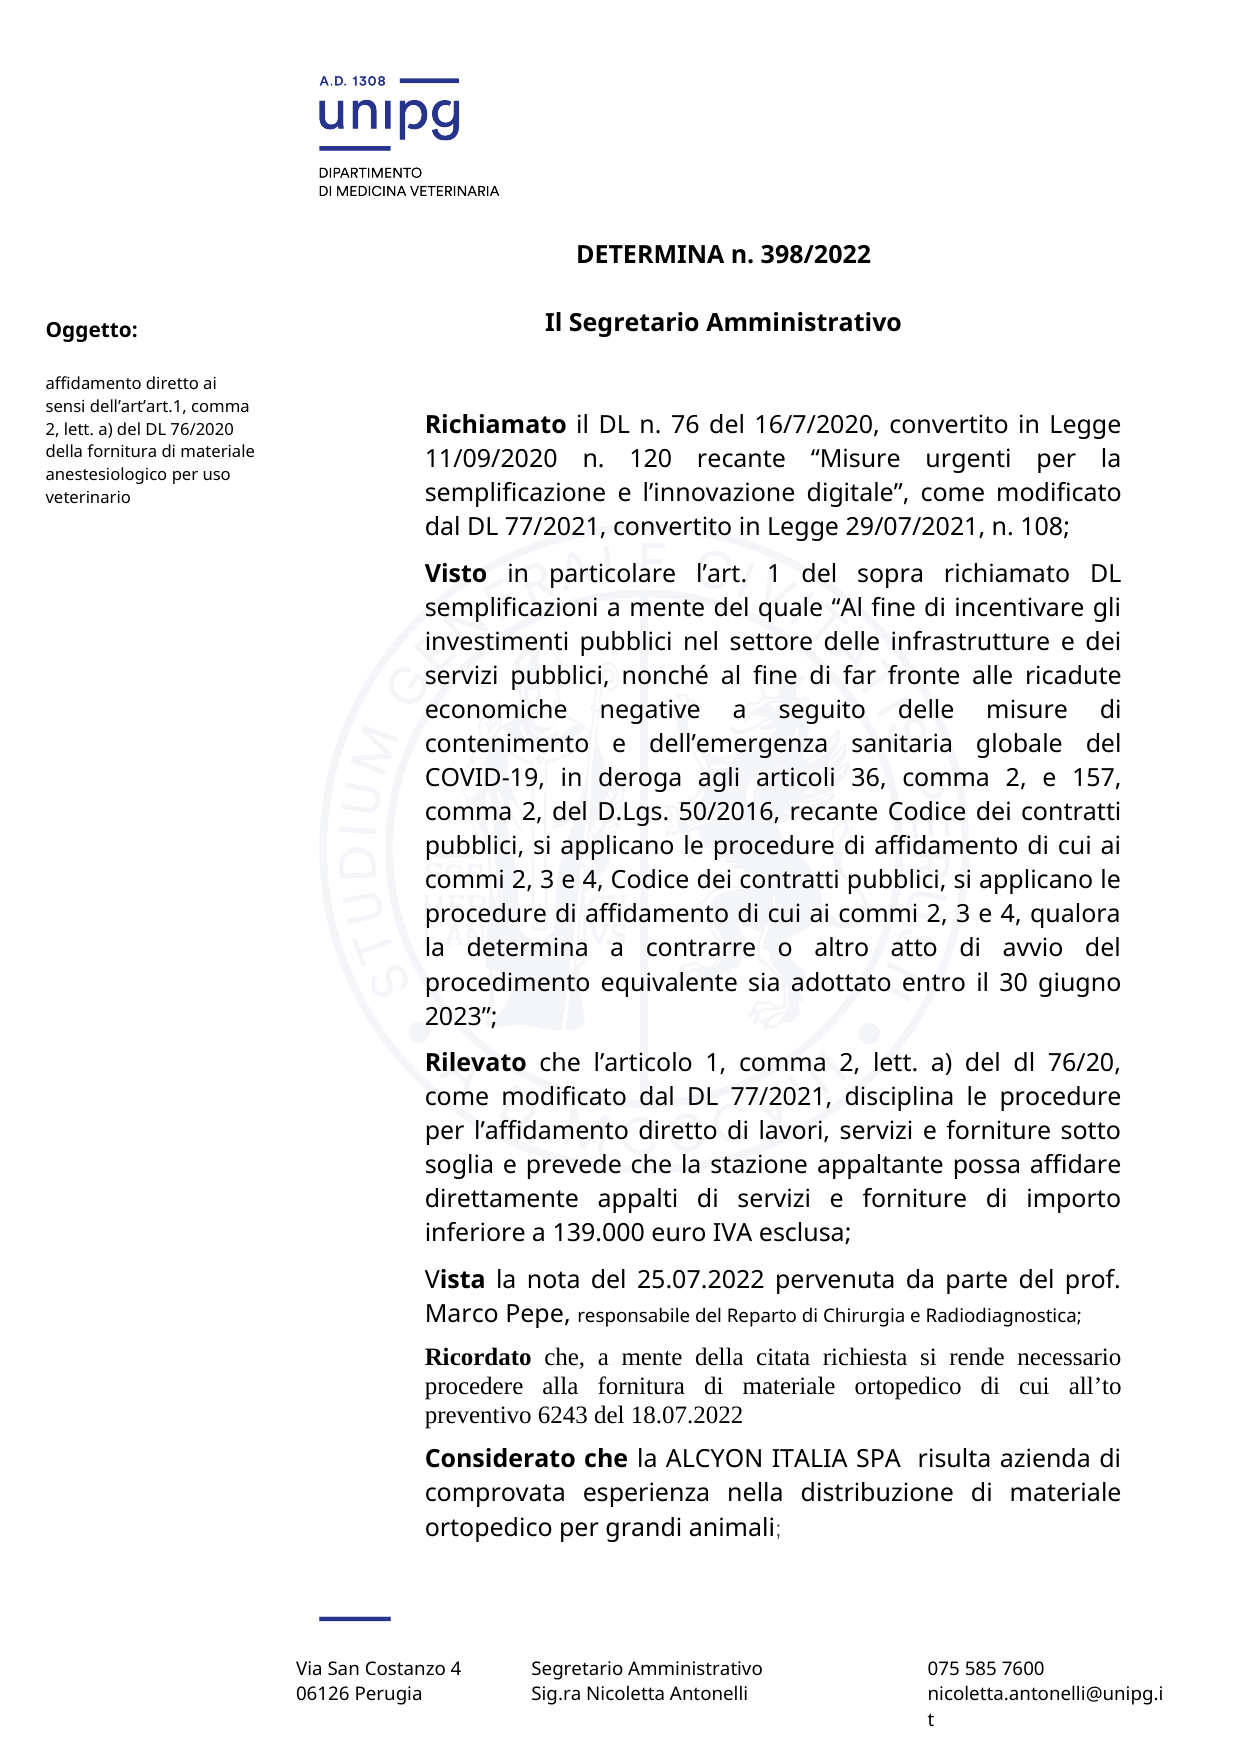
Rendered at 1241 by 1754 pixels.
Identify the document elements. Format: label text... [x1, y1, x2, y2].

text Il Segretario Amministrativo [325, 304, 1122, 338]
text Rilevato che l’articolo 1, comma 2, lett. a) del dl 76/20, come modificato dal DL 77/2021, disciplina le procedure per l’affidamento diretto di lavori, servizi e forniture sotto soglia e prevede che la stazione appaltante possa affidare direttamente appalti di servizi e forniture di importo inferiore a 139.000 euro IVA esclusa; [266, 1045, 1122, 1249]
text Richiamato il DL n. 76 del 16/7/2020, convertito in Legge 11/09/2020 n. 120 recante “Misure urgenti per la semplificazione e l’innovazione digitale”, come modificato dal DL 77/2021, convertito in Legge 29/07/2021, n. 108; [266, 407, 1122, 543]
text DETERMINA n. 398/2022 [325, 236, 1122, 270]
picture [23, 0, 1241, 1726]
text Oggetto: [45, 315, 258, 343]
text Visto in particolare l’art. 1 del sopra richiamato DL semplificazioni a mente del quale “Al fine di incentivare gli investimenti pubblici nel settore delle infrastrutture e dei servizi pubblici, nonché al fine di far fronte alle ricadute economiche negative a seguito delle misure di contenimento e dell’emergenza sanitaria globale del COVID-19, in deroga agli articoli 36, comma 2, e 157, comma 2, del D.Lgs. 50/2016, recante Codice dei contratti pubblici, si applicano le procedure di affidamento di cui ai commi 2, 3 e 4, Codice dei contratti pubblici, si applicano le procedure di affidamento di cui ai commi 2, 3 e 4, qualora la determina a contrarre o altro atto di avvio del procedimento equivalente sia adottato entro il 30 giugno 2023”; [266, 555, 1122, 1032]
text affidamento diretto ai sensi dell’art’art.1, comma 2, lett. a) del DL 76/2020 della fornitura di materiale anestesiologico per uso veterinario [45, 372, 258, 508]
text Vista la nota del 25.07.2022 pervenuta da parte del prof. Marco Pepe, responsabile del Reparto di Chirurgia e Radiodiagnostica; [266, 1262, 1122, 1330]
text Considerato che la ALCYON ITALIA SPA risulta azienda di comprovata esperienza nella distribuzione di materiale ortopedico per grandi animali; [266, 1441, 1122, 1543]
text Ricordato che, a mente della citata richiesta si rende necessario procedere alla fornitura di materiale ortopedico di cui all’to preventivo 6243 del 18.07.2022 [266, 1342, 1122, 1428]
